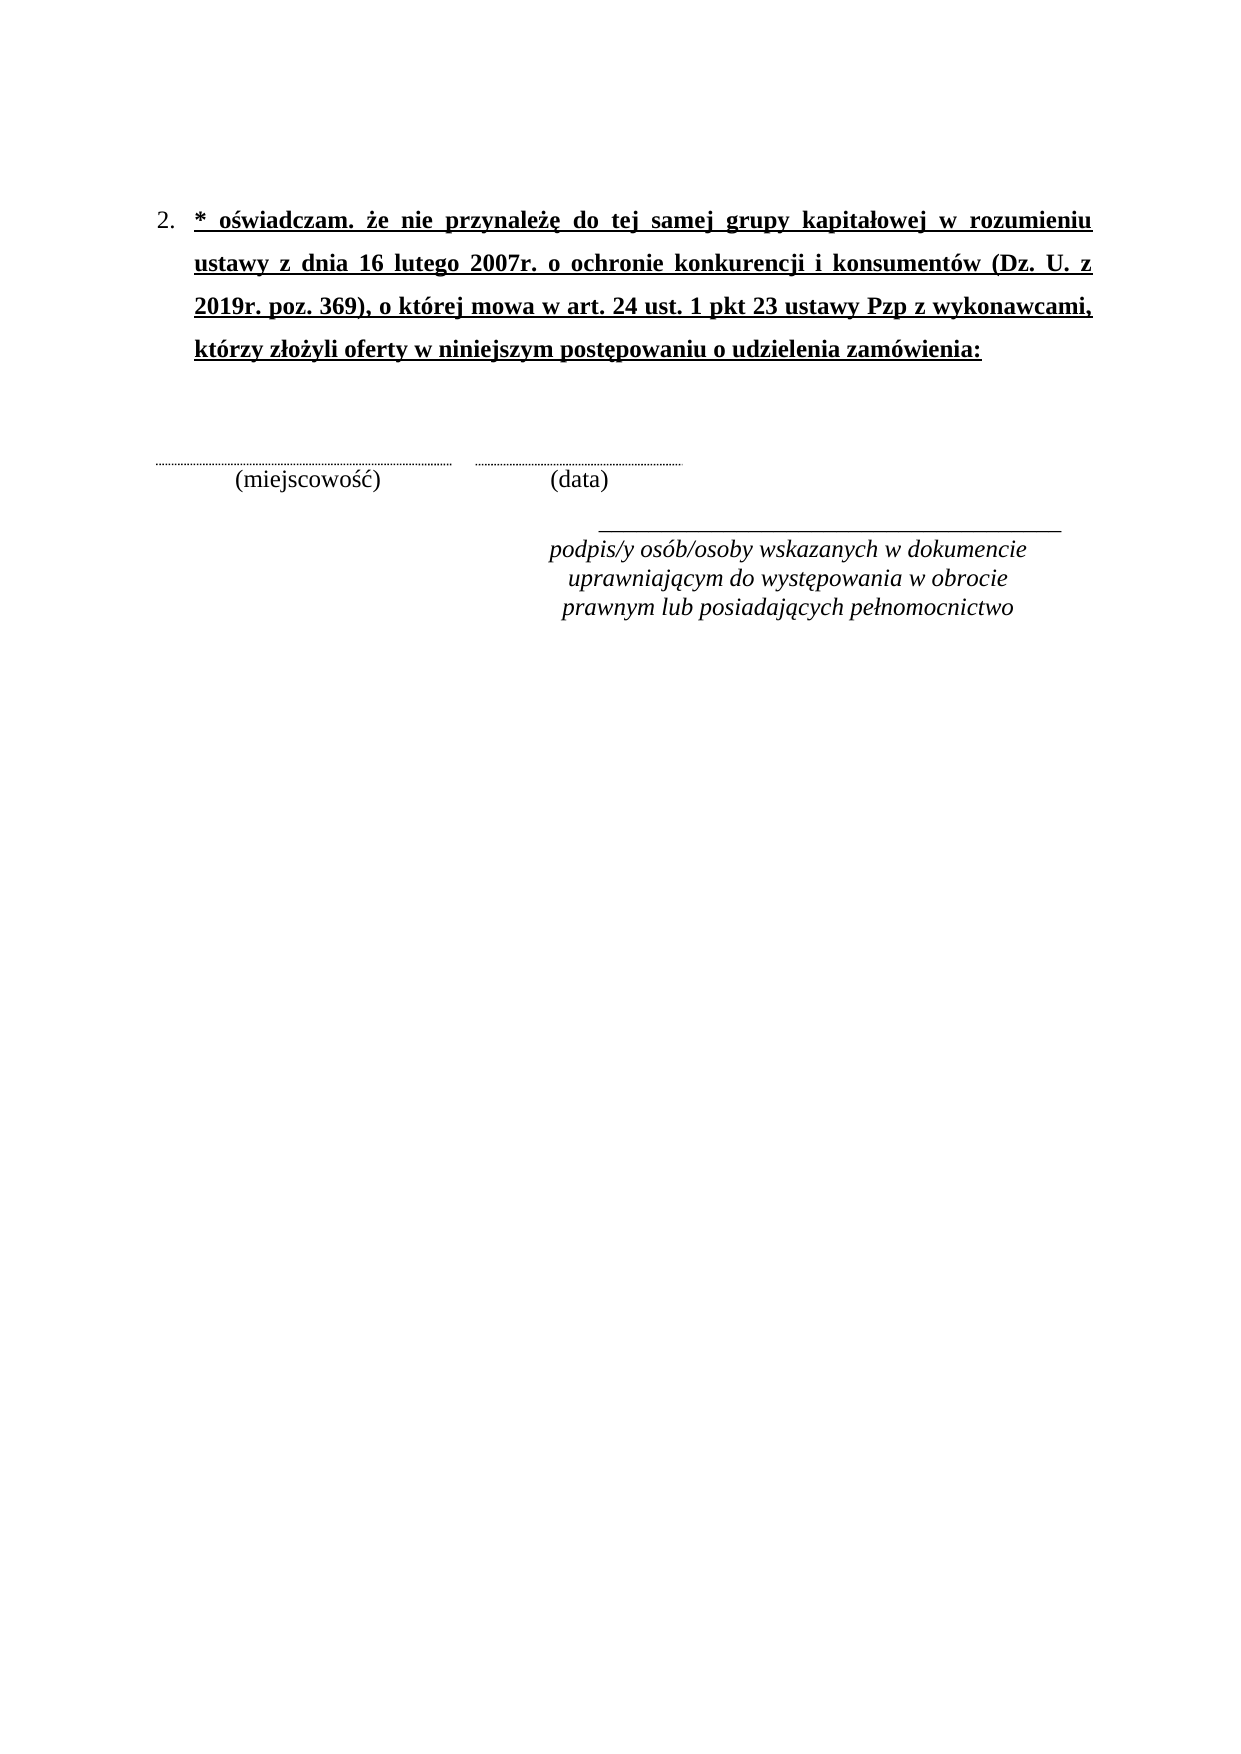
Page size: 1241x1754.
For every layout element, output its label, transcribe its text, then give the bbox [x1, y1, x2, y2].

text uprawniającym do występowania w obrocie [516, 563, 1062, 592]
text prawnym lub posiadających pełnomocnictwo [516, 592, 1062, 621]
text podpis/y osób/osoby wskazanych w dokumencie [516, 534, 1062, 563]
table_header (miejscowość) [148, 464, 468, 506]
list * oświadczam. że nie przynależę do tej samej grupy kapitałowej w rozumieniu ustawy z dnia 16 lutego 2007r. o ochronie konkurencji i konsumentów (Dz. U. z 2019r. poz. 369), o której mowa w art. 24 ust. 1 pkt 23 ustawy Pzp z wykonawcami, którzy złożyli oferty w niniejszym postępowaniu o udzielenia zamówienia: [157, 205, 1093, 363]
text _____________________________________ [598, 506, 1062, 534]
table_header (data) [468, 464, 691, 506]
